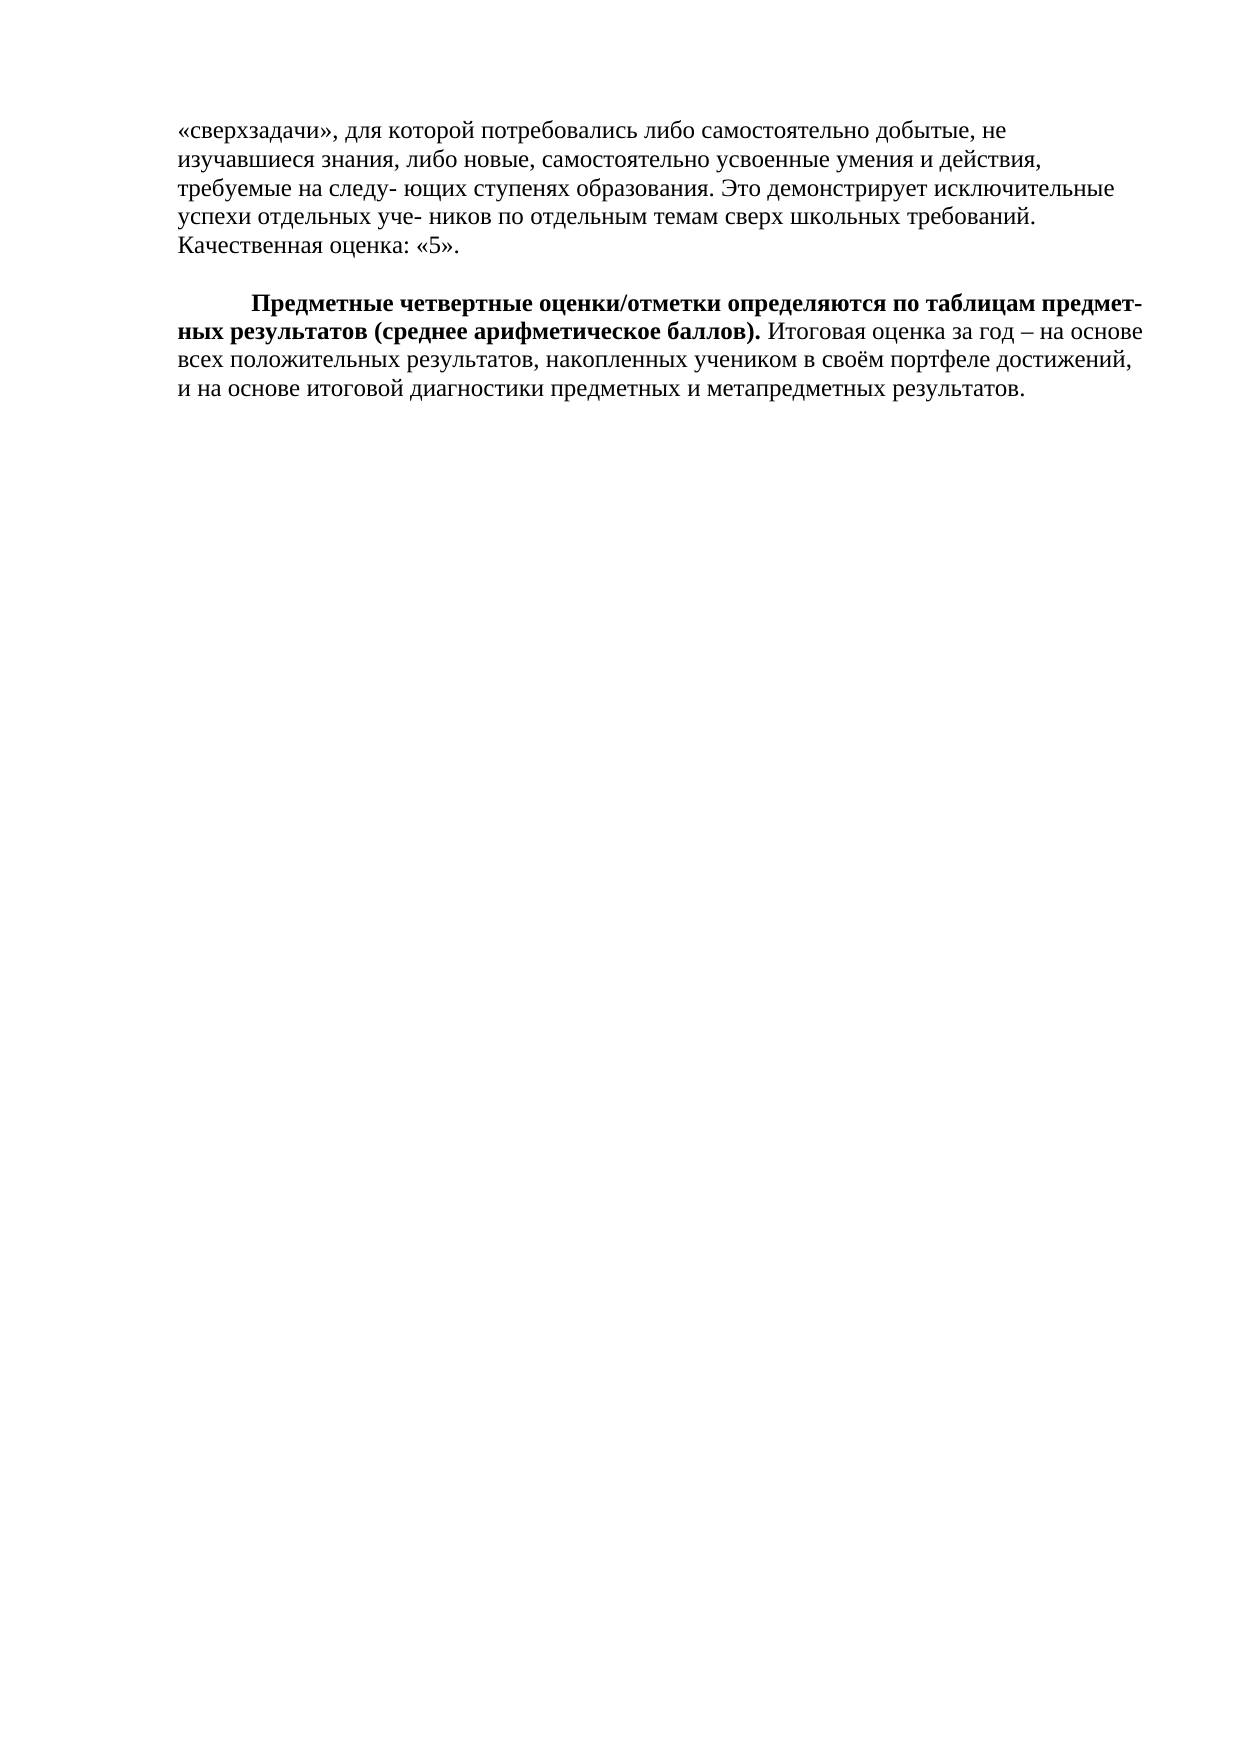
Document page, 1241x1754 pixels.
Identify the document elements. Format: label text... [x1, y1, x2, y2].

text «сверхзадачи», для которой потребовались либо самостоятельно добытые, не изучавшиеся знания, либо новые, самостоятельно усвоенные умения и действия, требуемые на следу- ющих ступенях образования. Это демонстрирует исключительные успехи отдельных уче- ников по отдельным темам сверх школьных требований. Качественная оценка: «5». [177, 115, 1149, 259]
text Предметные четвертные оценки/отметки определяются по таблицам предмет- ных результатов (среднее арифметическое баллов). Итоговая оценка за год – на основе всех положительных результатов, накопленных учеником в своём портфеле достижений, и на основе итоговой диагностики предметных и метапредметных результатов. [177, 288, 1144, 401]
